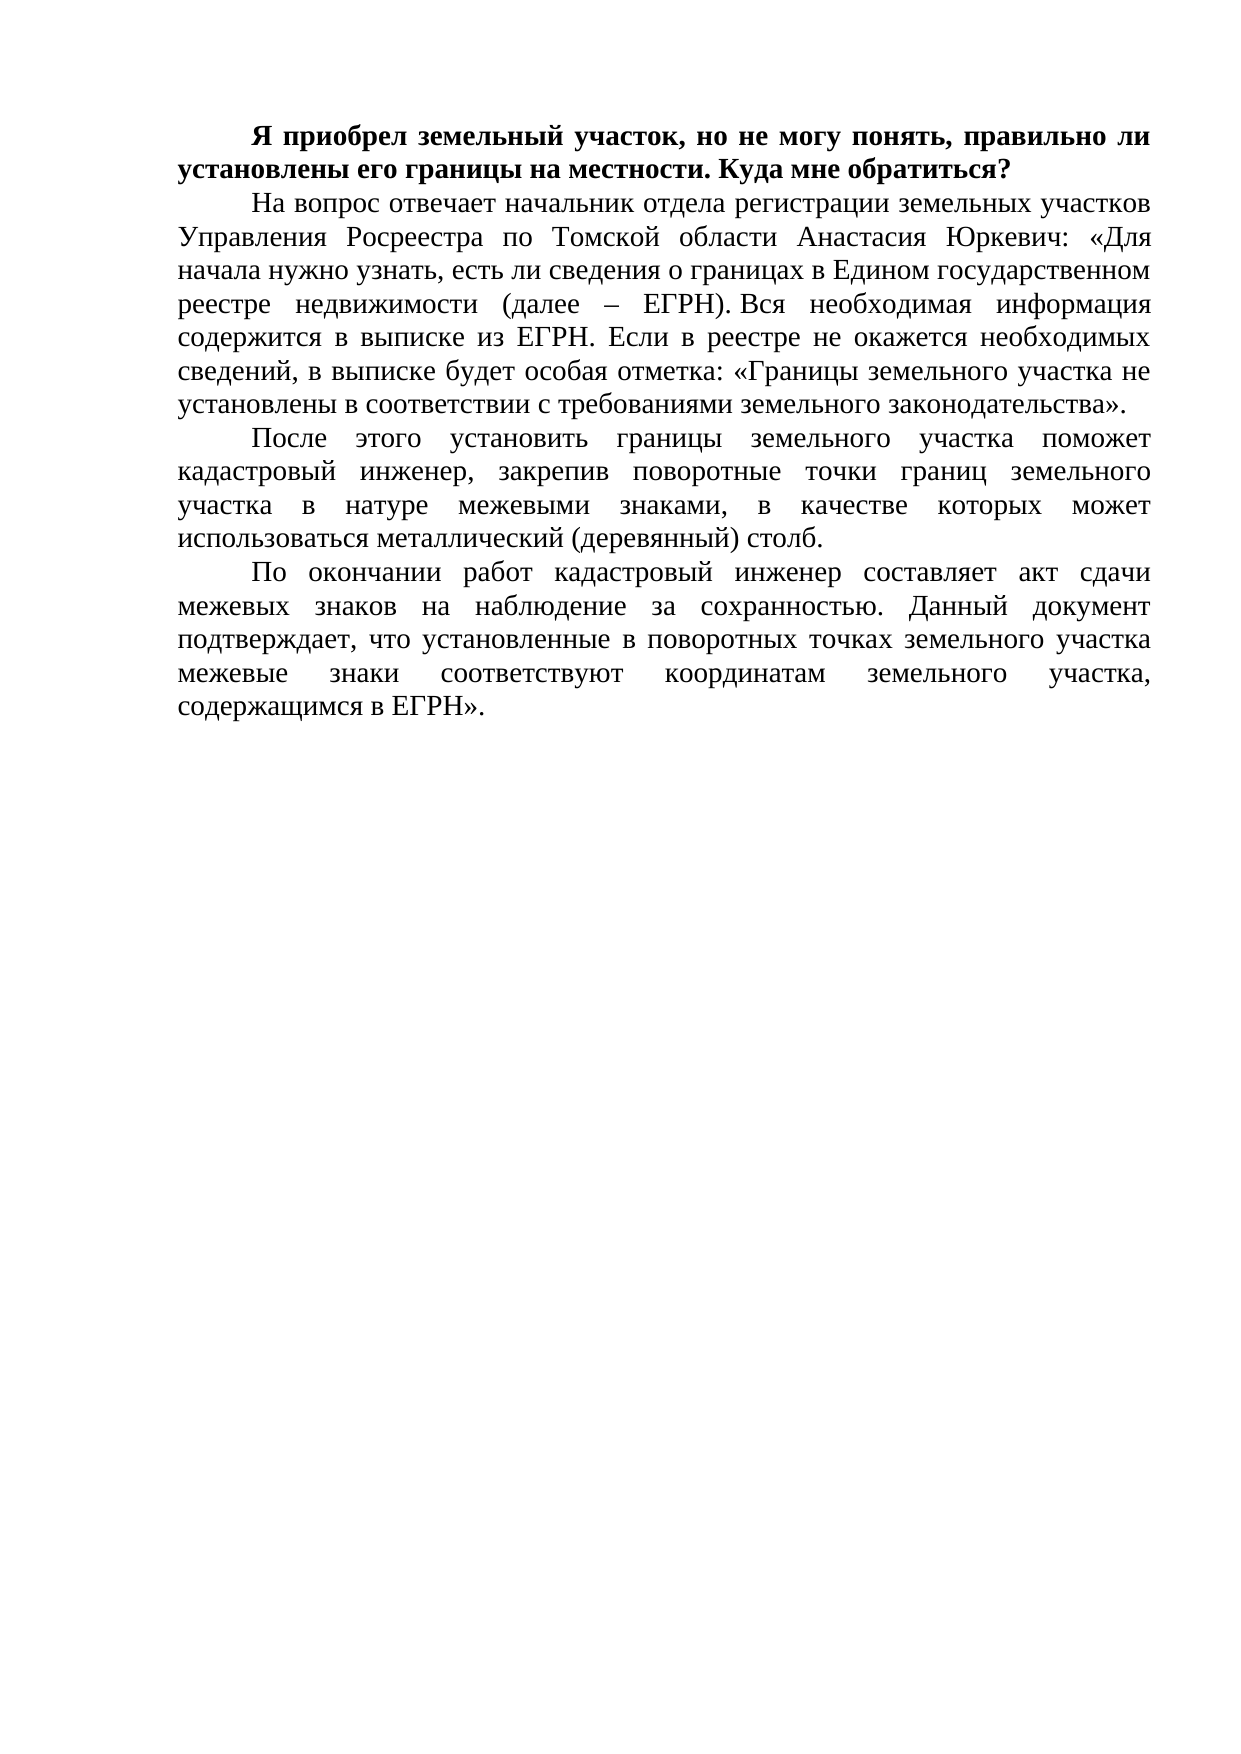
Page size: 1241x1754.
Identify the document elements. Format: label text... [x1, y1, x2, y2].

text После этого установить границы земельного участка поможет кадастровый инженер, закрепив поворотные точки границ земельного участка в натуре межевыми знаками, в качестве которых может использоваться металлический (деревянный) столб. [177, 420, 1152, 554]
text На вопрос отвечает начальник отдела регистрации земельных участков Управления Росреестра по Томской области Анастасия Юркевич: «Для начала нужно узнать, есть ли сведения о границах в Едином государственном реестре недвижимости (далее – ЕГРН). Вся необходимая информация содержится в выписке из ЕГРН. Если в реестре не окажется необходимых сведений, в выписке будет особая отметка: «Границы земельного участка не установлены в соответствии с требованиями земельного законодательства». [177, 185, 1152, 420]
text Я приобрел земельный участок, но не могу понять, правильно ли установлены его границы на местности. Куда мне обратиться? [177, 118, 1152, 185]
text По окончании работ кадастровый инженер составляет акт сдачи межевых знаков на наблюдение за сохранностью. Данный документ подтверждает, что установленные в поворотных точках земельного участка межевые знаки соответствуют координатам земельного участка, содержащимся в ЕГРН». [177, 554, 1152, 722]
